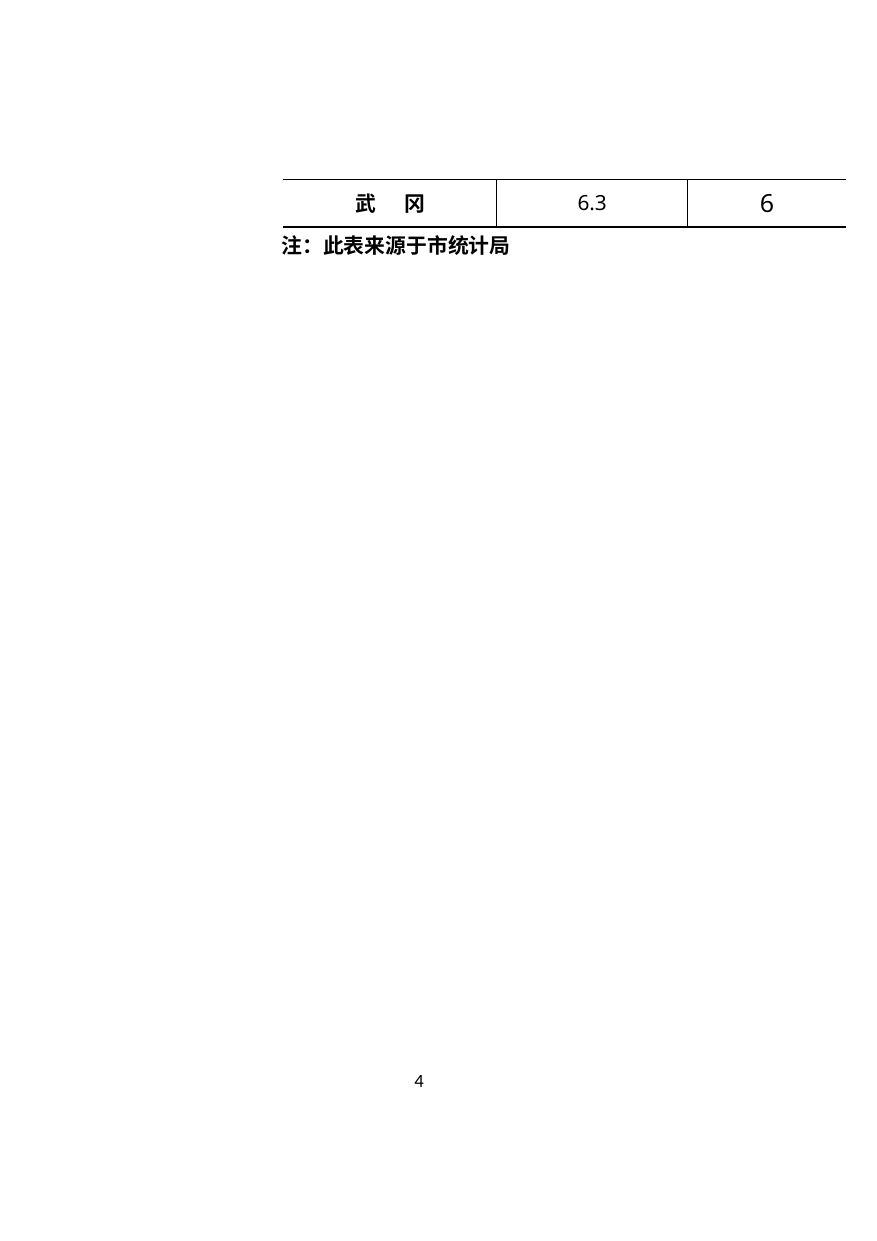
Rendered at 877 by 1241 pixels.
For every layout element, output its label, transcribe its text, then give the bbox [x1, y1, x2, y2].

table_cell 6 [688, 180, 846, 226]
table_cell 武 冈 [283, 180, 496, 226]
text 注：此表来源于市统计局 [281, 227, 847, 262]
table_cell 6.3 [497, 180, 687, 226]
